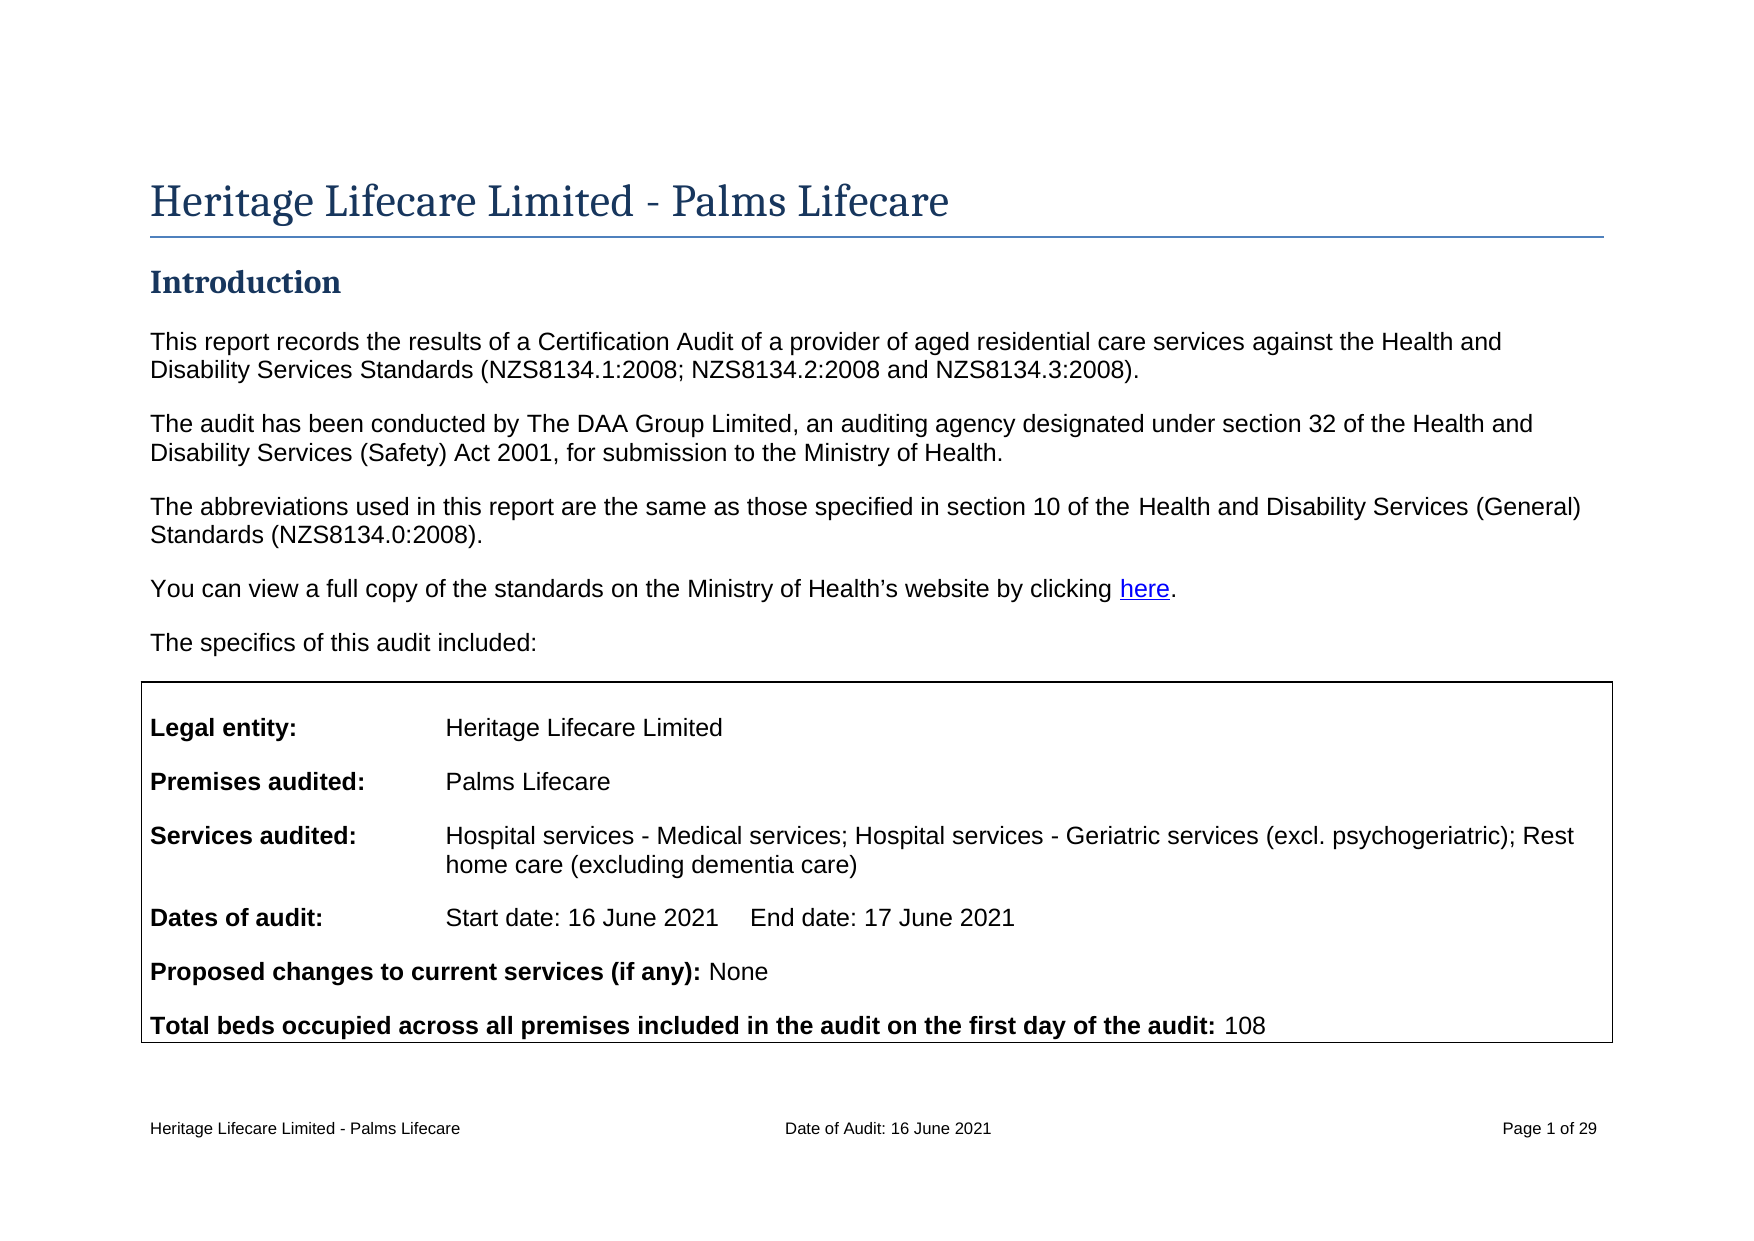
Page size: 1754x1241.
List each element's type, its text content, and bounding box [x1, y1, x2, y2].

text Legal entity: Heritage Lifecare Limited [150, 713, 1604, 742]
text This report records the results of a Certification Audit of a provider of aged residential care services against the Health and Disability Services Standards (NZS8134.1:2008; NZS8134.2:2008 and NZS8134.3:2008). [150, 326, 1604, 384]
text The specifics of this audit included: [150, 628, 1604, 656]
subtitle Heritage Lifecare Limited - Palms Lifecare [150, 175, 1604, 236]
text The audit has been conducted by The DAA Group Limited, an auditing agency designated under section 32 of the Health and Disability Services (Safety) Act 2001, for submission to the Ministry of Health. [150, 409, 1604, 466]
subtitle Introduction [150, 263, 1604, 301]
text Dates of audit: Start date: 16 June 2021 End date: 17 June 2021 [142, 900, 1612, 932]
text Premises audited: Palms Lifecare [142, 764, 1612, 796]
text Services audited: Hospital services - Medical services; Hospital services - Geriatric services (excl. psychogeriatric); Rest home care (excluding dementia care) [142, 818, 1612, 878]
text Proposed changes to current services (if any): None [142, 954, 1612, 986]
text You can view a full copy of the standards on the Ministry of Health’s website by clicking here. [150, 574, 1604, 603]
text The abbreviations used in this report are the same as those specified in section 10 of the Health and Disability Services (General) Standards (NZS8134.0:2008). [150, 491, 1604, 549]
text Total beds occupied across all premises included in the audit on the first day of the audit: 108 [142, 1008, 1612, 1042]
